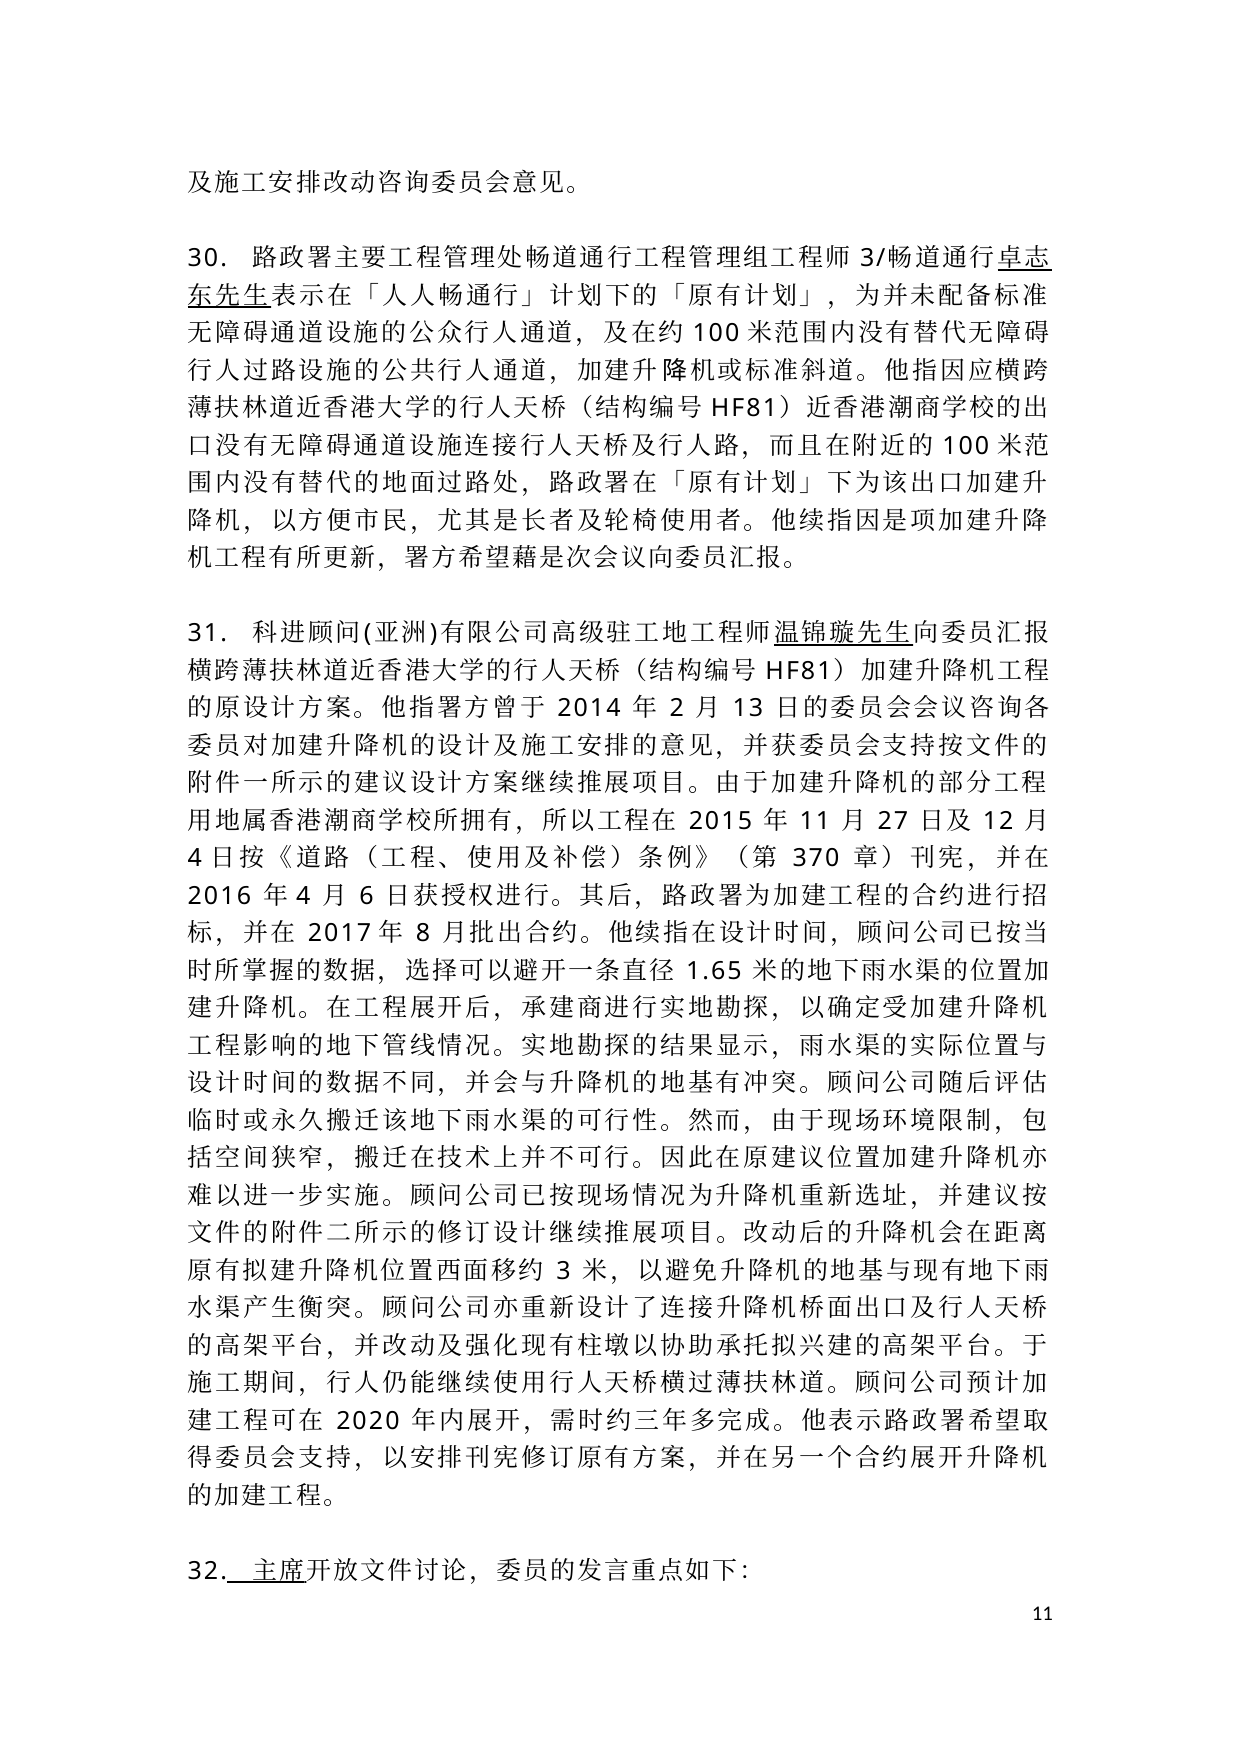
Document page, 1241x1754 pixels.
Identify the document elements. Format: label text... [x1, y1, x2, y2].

list 主席开放文件讨论，委员的发言重点如下： [187, 1550, 1050, 1587]
list 路政署主要工程管理处畅道通行工程管理组工程师3/畅道通行卓志东先生表示在「人人畅通行」计划下的「原有计划」，为并未配备标准无障碍通道设施的公众行人通道，及在约100米范围内没有替代无障碍行人过路设施的公共行人通道，加建升降机或标准斜道。他指因应横跨薄扶林道近香港大学的行人天桥（结构编号HF81）近香港潮商学校的出口没有无障碍通道设施连接行人天桥及行人路，而且在附近的100米范围内没有替代的地面过路处，路政署在「原有计划」下为该出口加建升降机，以方便市民，尤其是长者及轮椅使用者。他续指因是项加建升降机工程有所更新，署方希望藉是次会议向委员汇报。 [187, 237, 1050, 575]
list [187, 162, 1050, 200]
list 科进顾问(亚洲)有限公司高级驻工地工程师温锦璇先生向委员汇报横跨薄扶林道近香港大学的行人天桥（结构编号HF81）加建升降机工程的原设计方案。他指署方曾于 2014 年 2 月 13 日的委员会会议咨询各委员对加建升降机的设计及施工安排的意见，并获委员会支持按文件的附件一所示的建议设计方案继续推展项目。由于加建升降机的部分工程用地属香港潮商学校所拥有，所以工程在 2015 年 11 月 27 日及 12 月 4日按《道路（工程、使用及补偿）条例》（第 370 章）刊宪，并在 2016 年4 月 6 日获授权进行。其后，路政署为加建工程的合约进行招标，并在 2017年 8 月批出合约。他续指在设计时间，顾问公司已按当时所掌握的数据，选择可以避开一条直径 1.65 米的地下雨水渠的位置加建升降机。在工程展开后，承建商进行实地勘探，以确定受加建升降机工程影响的地下管线情况。实地勘探的结果显示，雨水渠的实际位置与设计时间的数据不同，并会与升降机的地基有冲突。顾问公司随后评估临时或永久搬迁该地下雨水渠的可行性。然而，由于现场环境限制，包括空间狭窄，搬迁在技术上并不可行。因此在原建议位置加建升降机亦难以进一步实施。顾问公司已按现场情况为升降机重新选址，并建议按文件的附件二所示的修订设计继续推展项目。改动后的升降机会在距离原有拟建升降机位置西面移约 3 米，以避免升降机的地基与现有地下雨水渠产生衡突。顾问公司亦重新设计了连接升降机桥面出口及行人天桥的高架平台，并改动及强化现有柱墩以协助承托拟兴建的高架平台。于施工期间，行人仍能继续使用行人天桥横过薄扶林道。顾问公司预计加建工程可在 2020 年内展开，需时约三年多完成。他表示路政署希望取得委员会支持，以安排刊宪修订原有方案，并在另一个合约展开升降机的加建工程。 [187, 612, 1050, 1512]
